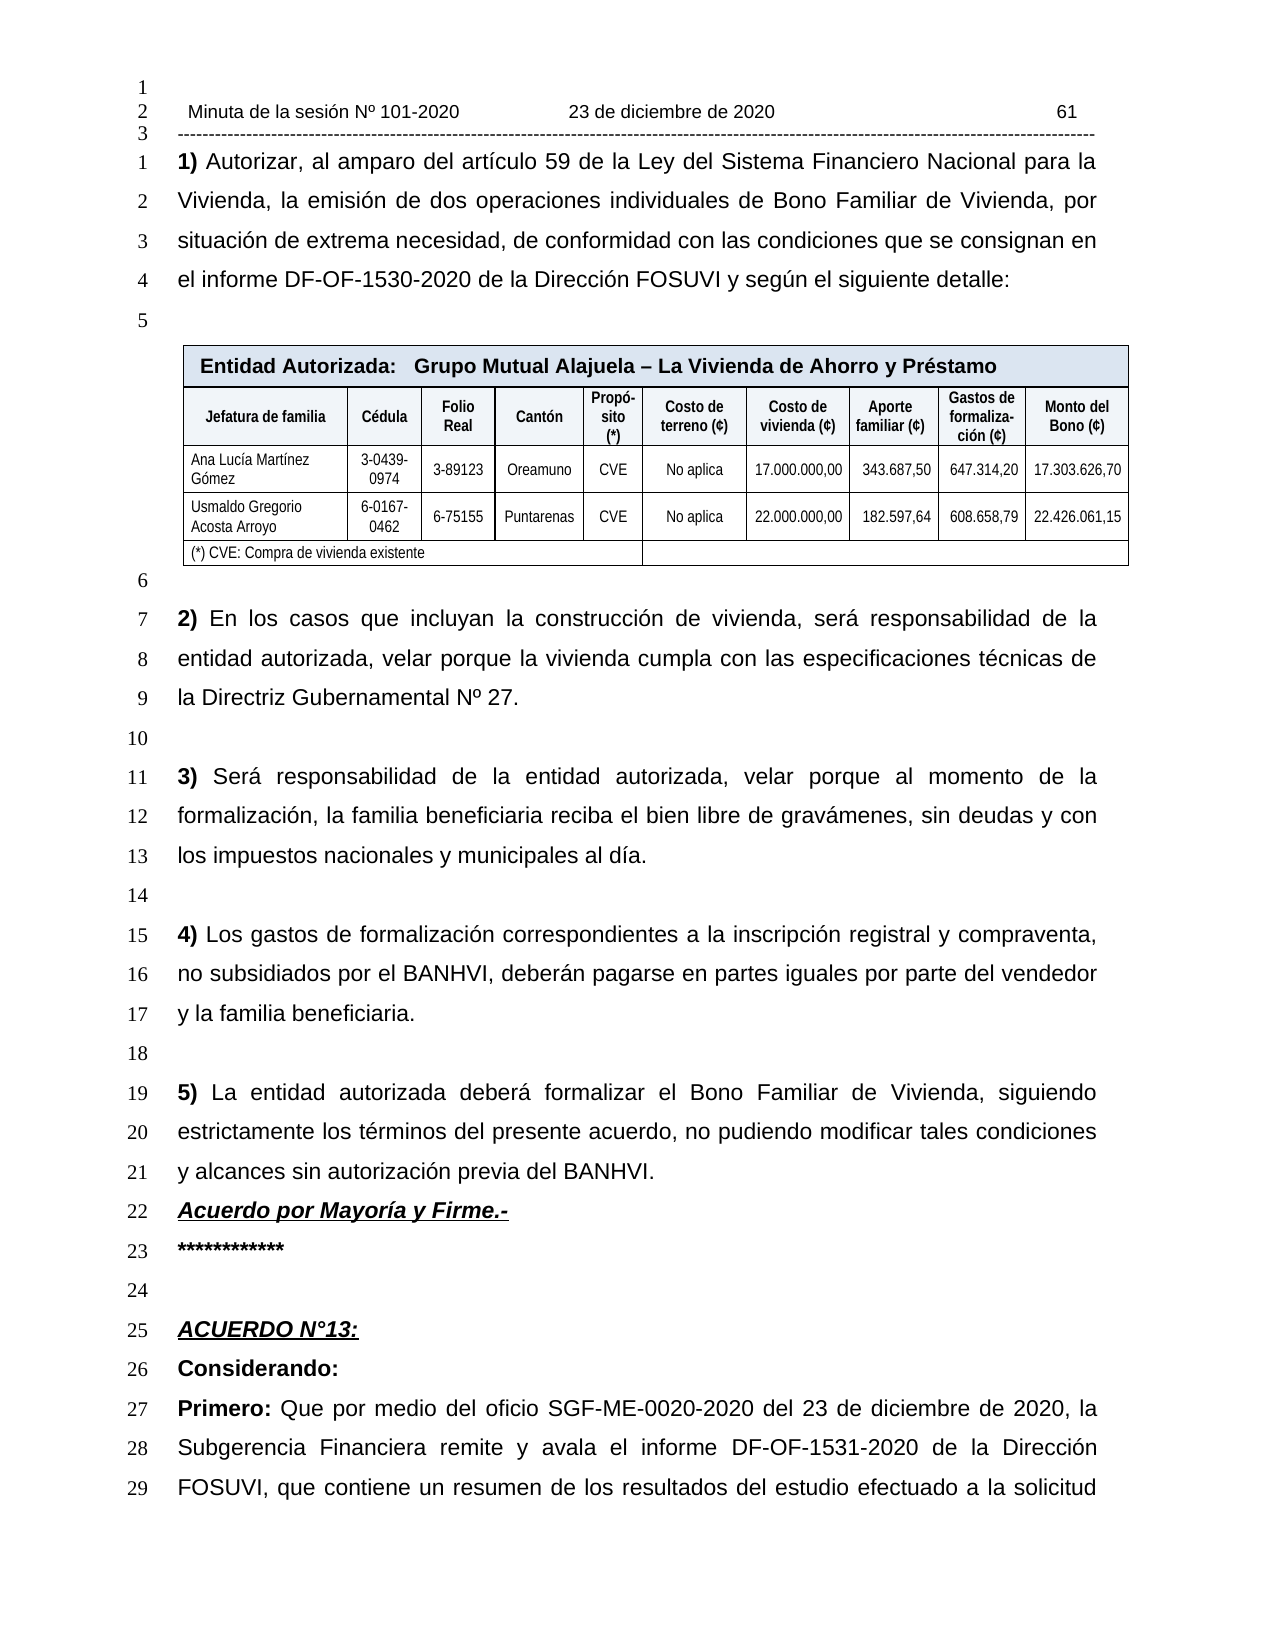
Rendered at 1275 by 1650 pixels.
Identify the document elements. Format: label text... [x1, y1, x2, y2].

text 3) Será responsabilidad de la entidad autorizada, velar porque al momento de la formalización, la familia beneficiaria reciba el bien libre de gravámenes, sin deudas y con los impuestos nacionales y municipales al día. [177, 763, 1098, 868]
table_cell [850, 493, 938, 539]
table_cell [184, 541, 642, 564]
subtitle ACUERDO N°13: [177, 1316, 1098, 1342]
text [177, 1394, 1098, 1500]
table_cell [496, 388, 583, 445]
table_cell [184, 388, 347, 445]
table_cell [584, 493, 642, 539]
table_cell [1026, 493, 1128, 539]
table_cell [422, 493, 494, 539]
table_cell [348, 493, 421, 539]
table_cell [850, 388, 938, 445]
text 1) Autorizar, al amparo del artículo 59 de la Ley del Sistema Financiero Nacional para la Vivienda, la emisión de dos operaciones individuales de Bono Familiar de Vivienda, por situación de extrema necesidad, de conformidad con las condiciones que se consignan en el informe DF-OF-1530-2020 de la Dirección FOSUVI y según el siguiente detalle: [177, 148, 1098, 292]
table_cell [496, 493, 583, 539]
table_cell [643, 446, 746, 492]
text ************ [177, 1237, 1098, 1263]
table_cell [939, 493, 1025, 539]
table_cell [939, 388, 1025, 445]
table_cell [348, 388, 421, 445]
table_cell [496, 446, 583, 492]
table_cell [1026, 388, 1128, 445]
text 5) La entidad autorizada deberá formalizar el Bono Familiar de Vivienda, siguiendo estrictamente los términos del presente acuerdo, no pudiendo modificar tales condiciones y alcances sin autorización previa del BANHVI. [177, 1079, 1098, 1184]
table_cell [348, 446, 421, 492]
text Considerando: [177, 1355, 1098, 1381]
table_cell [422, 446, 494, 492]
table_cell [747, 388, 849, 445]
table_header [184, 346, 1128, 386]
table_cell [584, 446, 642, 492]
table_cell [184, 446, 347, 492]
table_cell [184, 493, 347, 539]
text 2) En los casos que incluyan la construcción de vivienda, será responsabilidad de la entidad autorizada, velar porque la vivienda cumpla con las especificaciones técnicas de la Directriz Gubernamental Nº 27. [177, 605, 1098, 710]
text 4) Los gastos de formalización correspondientes a la inscripción registral y compraventa, no subsidiados por el BANHVI, deberán pagarse en partes iguales por parte del vendedor y la familia beneficiaria. [177, 921, 1098, 1026]
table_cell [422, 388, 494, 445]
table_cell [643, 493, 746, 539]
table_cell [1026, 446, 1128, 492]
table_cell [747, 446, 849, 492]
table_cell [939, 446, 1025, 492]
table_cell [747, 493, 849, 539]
subtitle Acuerdo por Mayoría y Firme.- [177, 1197, 1098, 1223]
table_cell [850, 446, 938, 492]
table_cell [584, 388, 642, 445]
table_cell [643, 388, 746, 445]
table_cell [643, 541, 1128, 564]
